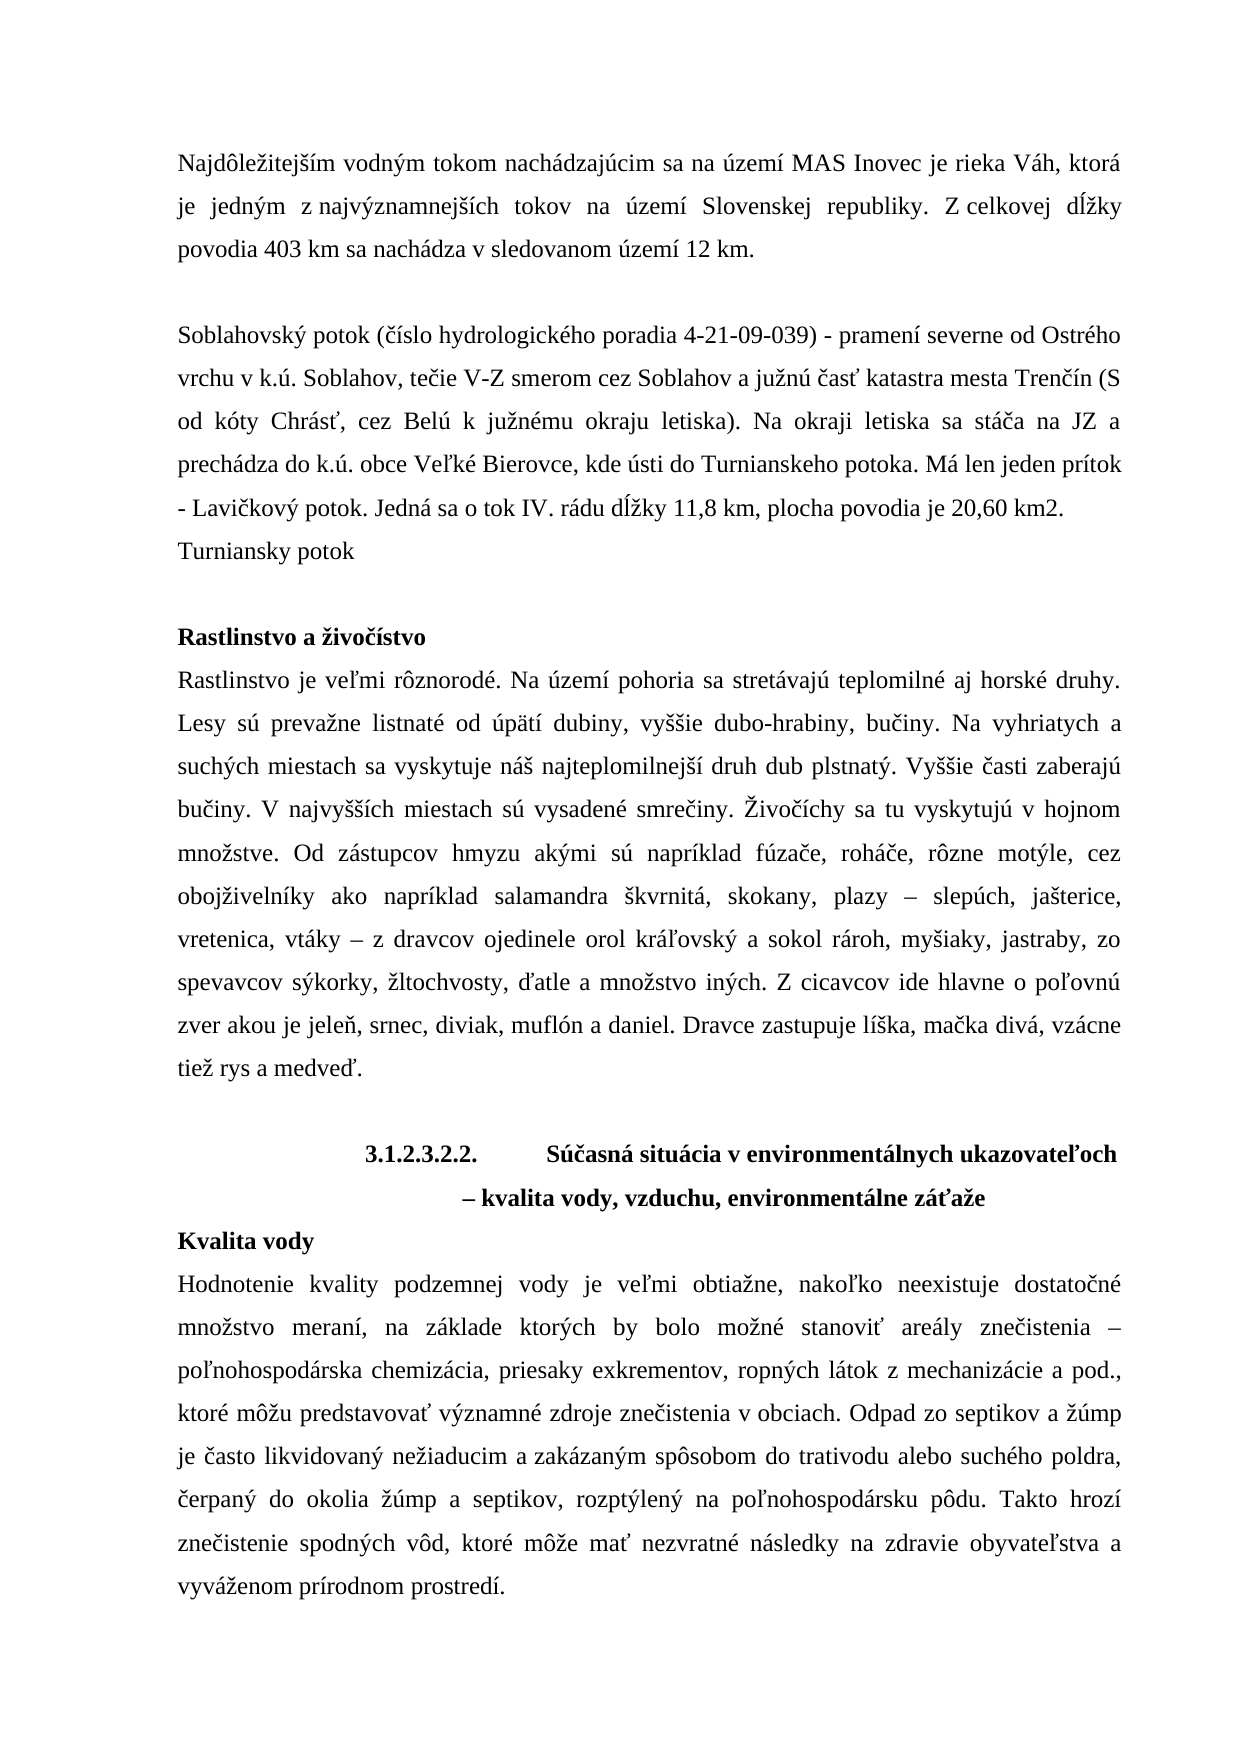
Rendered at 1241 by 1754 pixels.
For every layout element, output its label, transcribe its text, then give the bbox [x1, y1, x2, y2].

text Rastlinstvo a živočístvo [177, 622, 1122, 651]
subtitle Súčasná situácia v environmentálnych ukazovateľoch – kvalita vody, vzduchu, environmentálne záťaže [365, 1139, 1122, 1211]
text Hodnotenie kvality podzemnej vody je veľmi obtiažne, nakoľko neexistuje dostatočné množstvo meraní, na základe ktorých by bolo možné stanoviť areály znečistenia – poľnohospodárska chemizácia, priesaky exkrementov, ropných látok z mechanizácie a pod., ktoré môžu predstavovať významné zdroje znečistenia v obciach. Odpad zo septikov a žúmp je často likvidovaný nežiaducim a zakázaným spôsobom do trativodu alebo suchého poldra, čerpaný do okolia žúmp a septikov, rozptýlený na poľnohospodársku pôdu. Takto hrozí znečistenie spodných vôd, ktoré môže mať nezvratné následky na zdravie obyvateľstva a vyváženom prírodnom prostredí. [177, 1269, 1122, 1599]
text Soblahovský potok (číslo hydrologického poradia 4-21-09-039) - pramení severne od Ostrého vrchu v k.ú. Soblahov, tečie V-Z smerom cez Soblahov a južnú časť katastra mesta Trenčín (S od kóty Chrásť, cez Belú k južnému okraju letiska). Na okraji letiska sa stáča na JZ a prechádza do k.ú. obce Veľké Bierovce, kde ústi do Turnianskeho potoka. Má len jeden prítok - Lavičkový potok. Jedná sa o tok IV. rádu dĺžky 11,8 km, plocha povodia je 20,60 km2. [177, 320, 1122, 521]
text Rastlinstvo je veľmi rôznorodé. Na území pohoria sa stretávajú teplomilné aj horské druhy. Lesy sú prevažne listnaté od úpätí dubiny, vyššie dubo-hrabiny, bučiny. Na vyhriatych a suchých miestach sa vyskytuje náš najteplomilnejší druh dub plstnatý. Vyššie časti zaberajú bučiny. V najvyšších miestach sú vysadené smrečiny. Živočíchy sa tu vyskytujú v hojnom množstve. Od zástupcov hmyzu akými sú napríklad fúzače, roháče, rôzne motýle, cez obojživelníky ako napríklad salamandra škvrnitá, skokany, plazy – slepúch, jašterice, vretenica, vtáky – z dravcov ojedinele orol kráľovský a sokol rároh, myšiaky, jastraby, zo spevavcov sýkorky, žltochvosty, ďatle a množstvo iných. Z cicavcov ide hlavne o poľovnú zver akou je jeleň, srnec, diviak, muflón a daniel. Dravce zastupuje líška, mačka divá, vzácne tiež rys a medveď. [177, 665, 1122, 1082]
text Najdôležitejším vodným tokom nachádzajúcim sa na území MAS Inovec je rieka Váh, ktorá je jedným z najvýznamnejších tokov na území Slovenskej republiky. Z celkovej dĺžky povodia 403 km sa nachádza v sledovanom území 12 km. [177, 148, 1122, 263]
text Kvalita vody [177, 1226, 1122, 1254]
text Turniansky potok [177, 536, 1122, 564]
